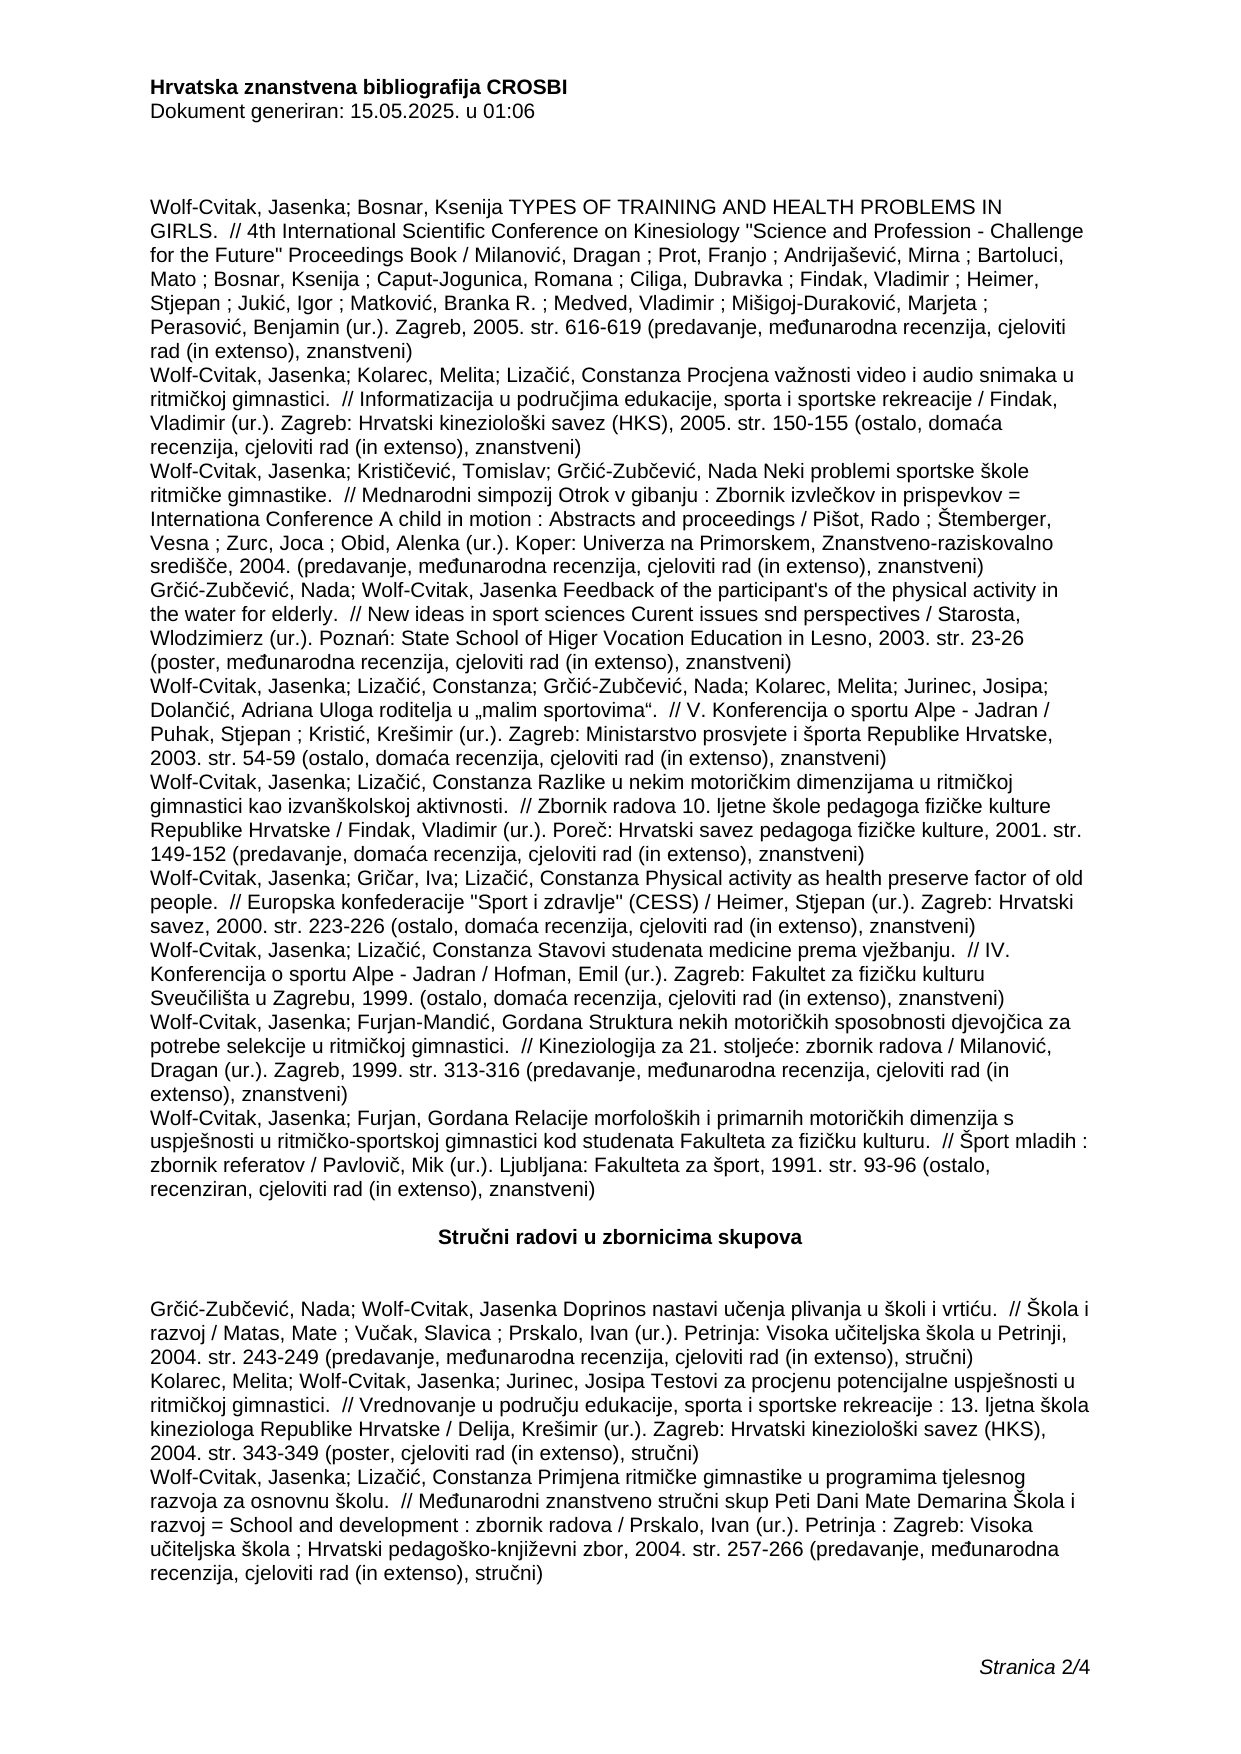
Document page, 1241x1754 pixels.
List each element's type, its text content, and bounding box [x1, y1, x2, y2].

text Wolf-Cvitak, Jasenka; Furjan, Gordana [150, 1105, 1090, 1201]
text Wolf-Cvitak, Jasenka; Krističević, Tomislav; Grčić-Zubčević, Nada [150, 458, 1090, 578]
text Wolf-Cvitak, Jasenka; Lizačić, Constanza [150, 938, 1090, 1009]
text Grčić-Zubčević, Nada; Wolf-Cvitak, Jasenka [150, 1297, 1090, 1369]
text Kolarec, Melita; Wolf-Cvitak, Jasenka; Jurinec, Josipa [150, 1369, 1090, 1465]
text Wolf-Cvitak, Jasenka; Lizačić, Constanza; Grčić-Zubčević, Nada; Kolarec, Melita; Jurinec, Josipa; Dolančić, Adriana [150, 674, 1090, 770]
text Wolf-Cvitak, Jasenka; Gričar, Iva; Lizačić, Constanza [150, 866, 1090, 938]
text Wolf-Cvitak, Jasenka; Lizačić, Constanza [150, 1465, 1090, 1584]
text Wolf-Cvitak, Jasenka; Lizačić, Constanza [150, 770, 1090, 866]
text Wolf-Cvitak, Jasenka; Kolarec, Melita; Lizačić, Constanza [150, 363, 1090, 458]
text Grčić-Zubčević, Nada; Wolf-Cvitak, Jasenka [150, 578, 1090, 674]
subtitle Stručni radovi u zbornicima skupova [150, 1225, 1090, 1249]
text Wolf-Cvitak, Jasenka; Furjan-Mandić, Gordana [150, 1009, 1090, 1105]
text Wolf-Cvitak, Jasenka; Bosnar, Ksenija [150, 195, 1090, 363]
